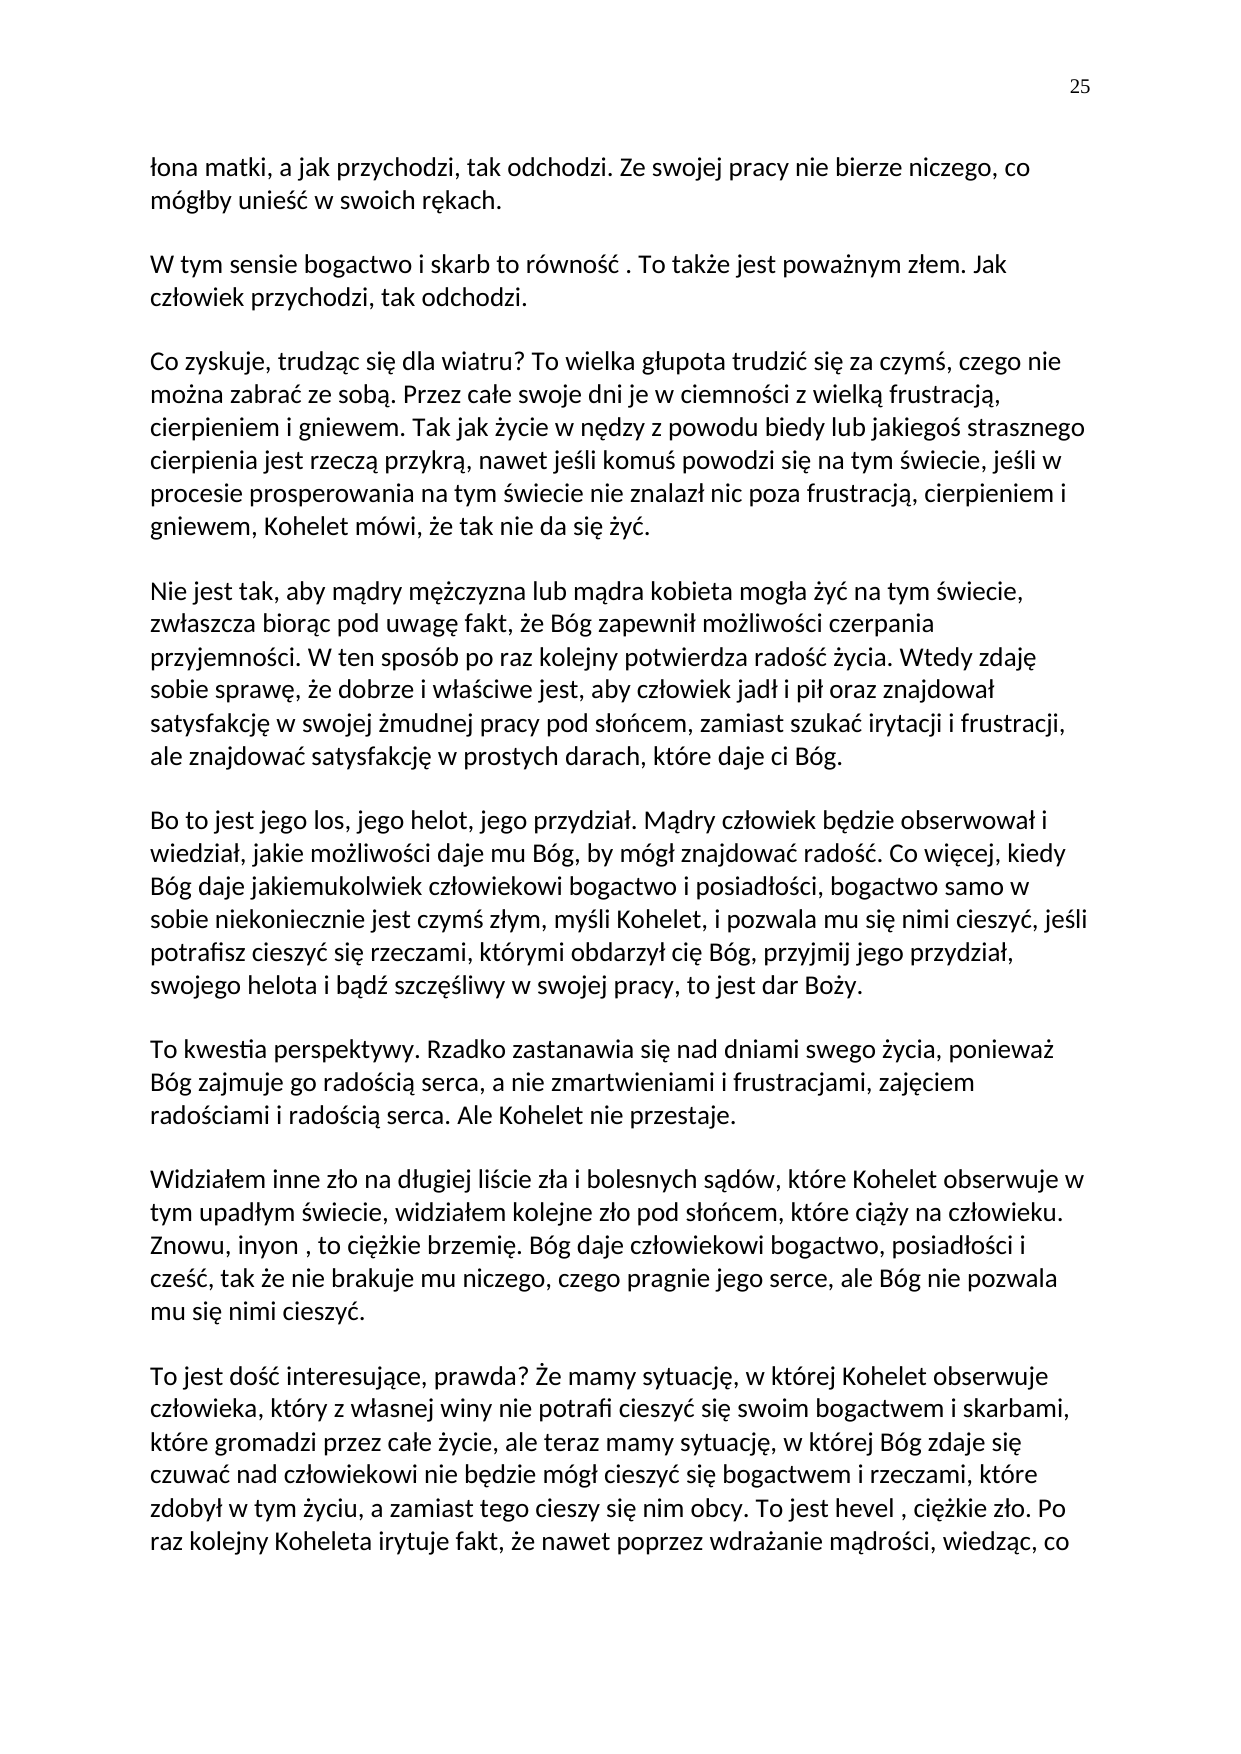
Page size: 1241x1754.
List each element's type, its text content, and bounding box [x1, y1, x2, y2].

text Bo to jest jego los, jego helot, jego przydział. Mądry człowiek będzie obserwował i wiedział, jakie możliwości daje mu Bóg, by mógł znajdować radość. Co więcej, kiedy Bóg daje jakiemukolwiek człowiekowi bogactwo i posiadłości, bogactwo samo w sobie niekoniecznie jest czymś złym, myśli Kohelet, i pozwala mu się nimi cieszyć, jeśli potrafisz cieszyć się rzeczami, którymi obdarzył cię Bóg, przyjmij jego przydział, swojego helota i bądź szczęśliwy w swojej pracy, to jest dar Boży. [150, 803, 1090, 1001]
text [150, 150, 1090, 216]
text To kwestia perspektywy. Rzadko zastanawia się nad dniami swego życia, ponieważ Bóg zajmuje go radością serca, a nie zmartwieniami i frustracjami, zajęciem radościami i radością serca. Ale Kohelet nie przestaje. [150, 1032, 1090, 1131]
text Widziałem inne zło na długiej liście zła i bolesnych sądów, które Kohelet obserwuje w tym upadłym świecie, widziałem kolejne zło pod słońcem, które ciąży na człowieku. Znowu, inyon , to ciężkie brzemię. Bóg daje człowiekowi bogactwo, posiadłości i cześć, tak że nie brakuje mu niczego, czego pragnie jego serce, ale Bóg nie pozwala mu się nimi cieszyć. [150, 1162, 1090, 1327]
text Nie jest tak, aby mądry mężczyzna lub mądra kobieta mogła żyć na tym świecie, zwłaszcza biorąc pod uwagę fakt, że Bóg zapewnił możliwości czerpania przyjemności. W ten sposób po raz kolejny potwierdza radość życia. Wtedy zdaję sobie sprawę, że dobrze i właściwe jest, aby człowiek jadł i pił oraz znajdował satysfakcję w swojej żmudnej pracy pod słońcem, zamiast szukać irytacji i frustracji, ale znajdować satysfakcję w prostych darach, które daje ci Bóg. [150, 574, 1090, 772]
text Co zyskuje, trudząc się dla wiatru? To wielka głupota trudzić się za czymś, czego nie można zabrać ze sobą. Przez całe swoje dni je w ciemności z wielką frustracją, cierpieniem i gniewem. Tak jak życie w nędzy z powodu biedy lub jakiegoś strasznego cierpienia jest rzeczą przykrą, nawet jeśli komuś powodzi się na tym świecie, jeśli w procesie prosperowania na tym świecie nie znalazł nic poza frustracją, cierpieniem i gniewem, Kohelet mówi, że tak nie da się żyć. [150, 344, 1090, 542]
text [150, 1359, 1090, 1557]
text W tym sensie bogactwo i skarb to równość . To także jest poważnym złem. Jak człowiek przychodzi, tak odchodzi. [150, 247, 1090, 313]
